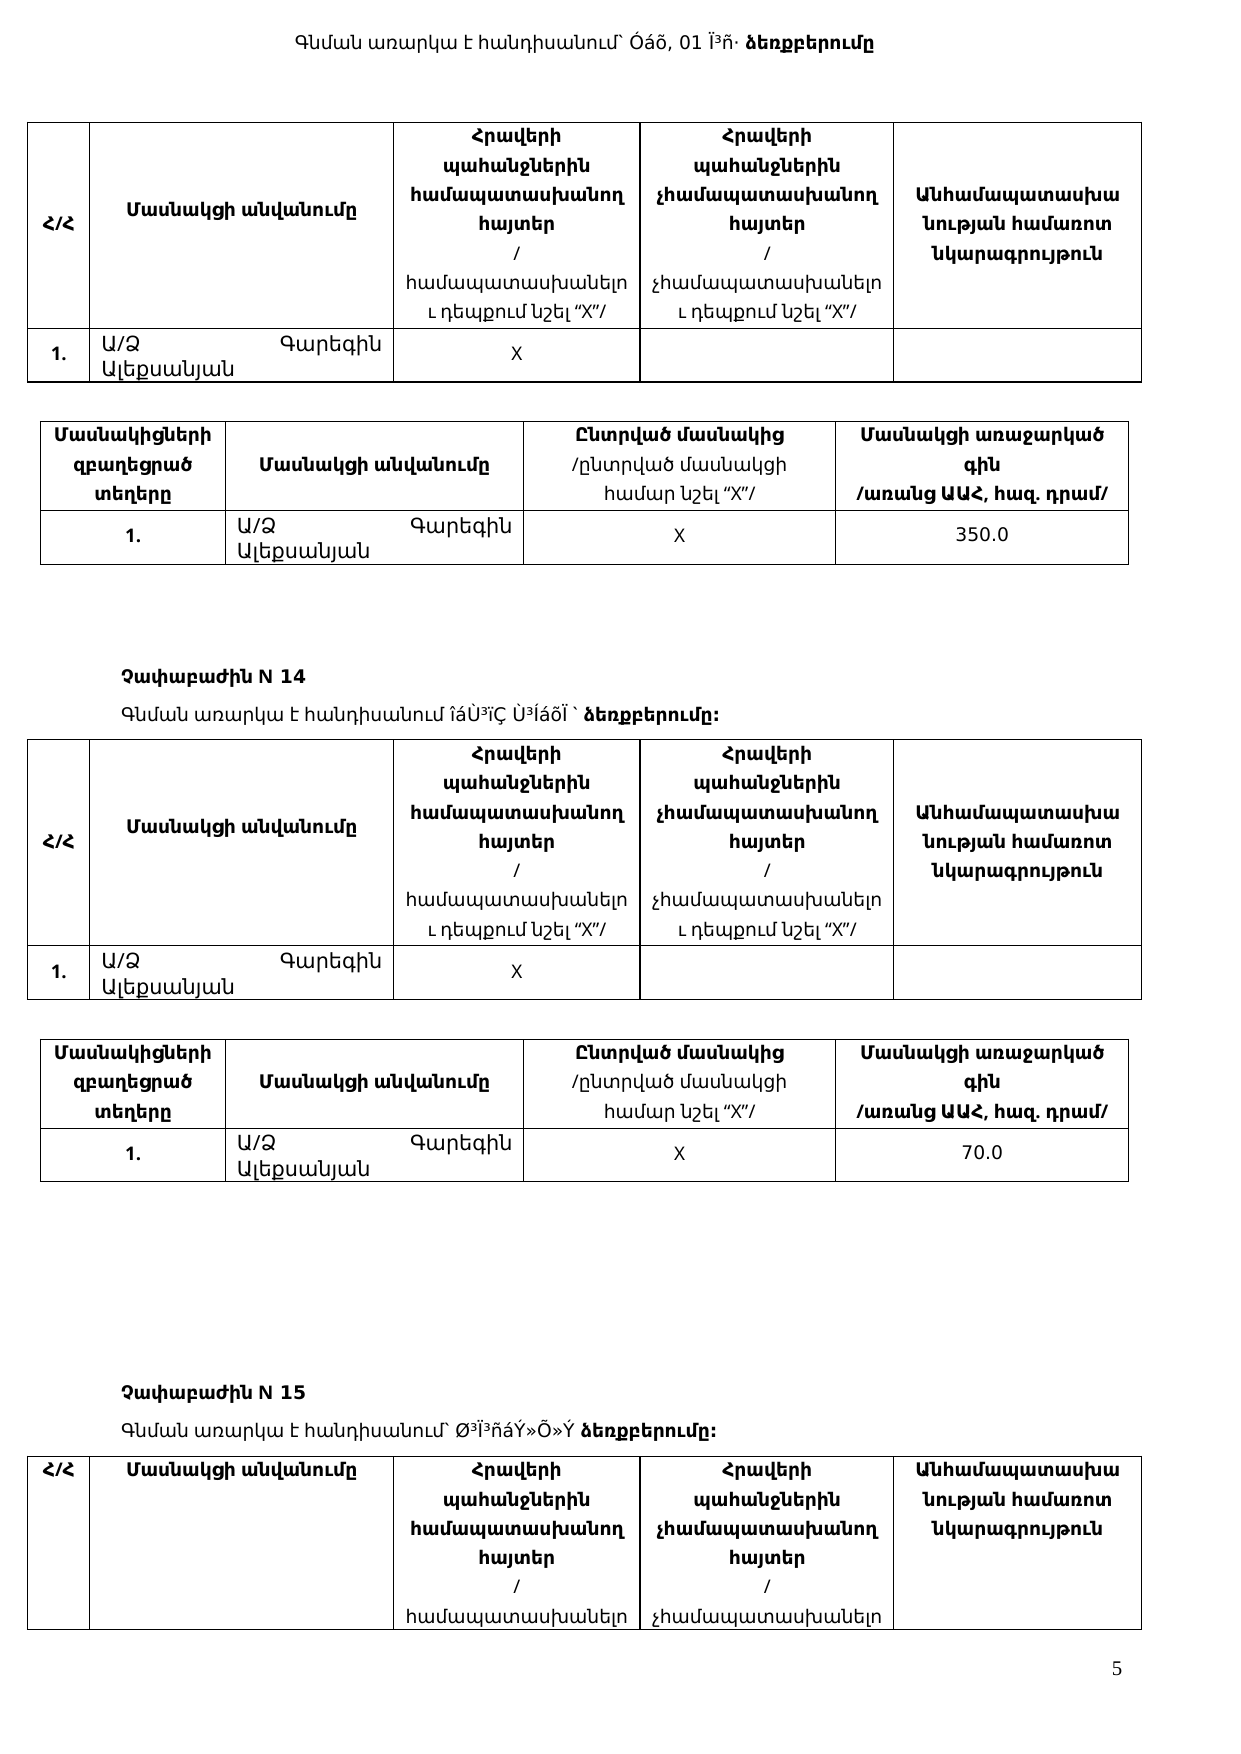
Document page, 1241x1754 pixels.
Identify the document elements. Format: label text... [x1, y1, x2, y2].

table_header Հրավերի պահանջներին չհամապատասխանող հայտեր /չհամապատասխանելու դեպքում նշել “X”/ [641, 123, 893, 328]
table_cell X [394, 946, 639, 999]
table_cell 1. [28, 329, 89, 381]
table_header Ընտրված մասնակից /ընտրված մասնակցի համար նշել “X”/ [524, 422, 835, 510]
table_cell Ա/Ձ Գարեգին Ալեքսանյան [90, 329, 393, 381]
text Գնման առարկա է հանդիսանում` Óáõ, 01 Ï³ñ· ձեռքբերումը [47, 29, 1122, 55]
table_header Մասնակցի անվանումը [90, 740, 393, 945]
table_header Մասնակցի անվանումը [90, 123, 393, 328]
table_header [641, 1457, 893, 1628]
table_header Հ/Հ [28, 740, 89, 945]
text Չափաբաժին N 14 [47, 663, 1122, 688]
table_cell X [524, 511, 835, 563]
table_cell X [394, 329, 639, 381]
text Գնման առարկա է հանդիսանում` Ø³Ï³ñáÝ»Õ»Ý ձեռքբերումը: [47, 1417, 1122, 1443]
table_header Մասնակիցների զբաղեցրած տեղերը [41, 422, 225, 510]
table_cell [894, 946, 1141, 999]
table_cell X [524, 1129, 835, 1181]
table_header Հ/Հ [28, 123, 89, 328]
table_header Հրավերի պահանջներին համապատասխանող հայտեր /համապատասխանելու դեպքում նշել “X”/ [394, 740, 639, 945]
table_cell [641, 329, 893, 381]
table_cell 70.0 [836, 1129, 1128, 1181]
text Չափաբաժին N 15 [47, 1379, 1122, 1404]
table_header Հ/Հ [28, 1457, 89, 1628]
table_cell 350.0 [836, 511, 1128, 563]
table_header Հրավերի պահանջներին չհամապատասխանող հայտեր /չհամապատասխանելու դեպքում նշել “X”/ [641, 740, 893, 945]
table_header Անհամապատասխա նության համառոտ նկարագրույթուն [894, 123, 1141, 328]
table_header Ընտրված մասնակից /ընտրված մասնակցի համար նշել “X”/ [524, 1040, 835, 1127]
table_cell Ա/Ձ Գարեգին Ալեքսանյան [90, 946, 393, 999]
table_cell [894, 329, 1141, 381]
table_cell Ա/Ձ Գարեգին Ալեքսանյան [226, 511, 523, 563]
table_cell 1. [28, 946, 89, 999]
table_header Մասնակցի անվանումը [226, 1040, 523, 1127]
table_header Մասնակցի անվանումը [226, 422, 523, 510]
table_cell Ա/Ձ Գարեգին Ալեքսանյան [226, 1129, 523, 1181]
table_header Հրավերի պահանջներին համապատասխանող հայտեր /համապատասխանելու դեպքում նշել “X”/ [394, 123, 639, 328]
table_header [894, 1457, 1141, 1628]
table_cell [641, 946, 893, 999]
table_header Անհամապատասխա նության համառոտ նկարագրույթուն [894, 740, 1141, 945]
table_cell 1. [41, 1129, 225, 1181]
table_header Մասնակցի անվանումը [90, 1457, 393, 1628]
table_header Մասնակցի առաջարկած գին /առանց ԱԱՀ, հազ. դրամ/ [836, 1040, 1128, 1127]
table_cell 1. [41, 511, 225, 563]
text Գնման առարկա է հանդիսանում îáÙ³ïÇ Ù³ÍáõÏ ` ձեռքբերումը: [47, 701, 1122, 727]
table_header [394, 1457, 639, 1628]
table_header Մասնակցի առաջարկած գին /առանց ԱԱՀ, հազ. դրամ/ [836, 422, 1128, 510]
table_header Մասնակիցների զբաղեցրած տեղերը [41, 1040, 225, 1127]
